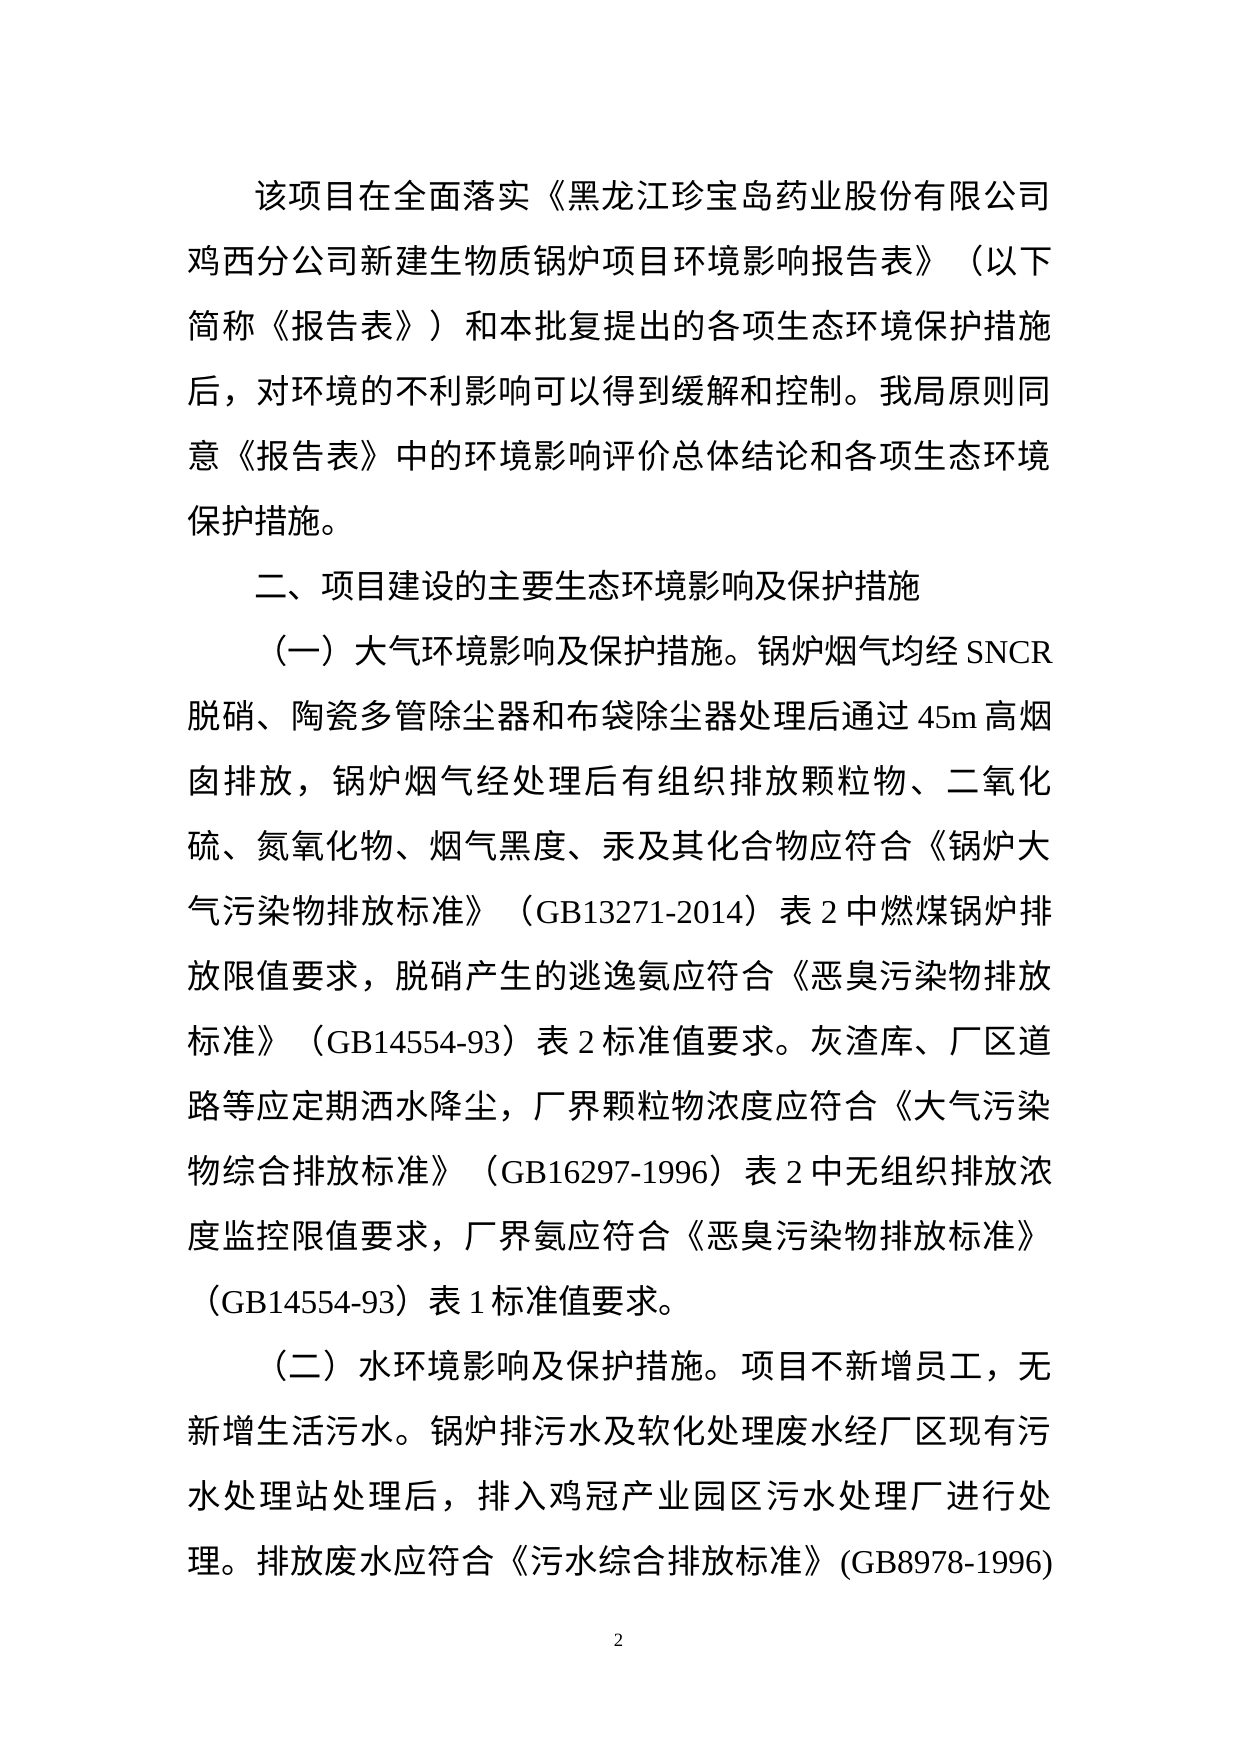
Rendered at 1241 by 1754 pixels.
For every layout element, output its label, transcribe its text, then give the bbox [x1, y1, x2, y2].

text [187, 1332, 1053, 1592]
text 该项目在全面落实《黑龙江珍宝岛药业股份有限公司鸡西分公司新建生物质锅炉项目环境影响报告表》（以下简称《报告表》）和本批复提出的各项生态环境保护措施后，对环境的不利影响可以得到缓解和控制。我局原则同意《报告表》中的环境影响评价总体结论和各项生态环境保护措施。 [187, 162, 1053, 552]
text 二、项目建设的主要生态环境影响及保护措施 [187, 552, 1053, 617]
text （一）大气环境影响及保护措施。锅炉烟气均经SNCR脱硝、陶瓷多管除尘器和布袋除尘器处理后通过45m高烟囱排放，锅炉烟气经处理后有组织排放颗粒物、二氧化硫、氮氧化物、烟气黑度、汞及其化合物应符合《锅炉大气污染物排放标准》（GB13271-2014）表2中燃煤锅炉排放限值要求，脱硝产生的逃逸氨应符合《恶臭污染物排放标准》（GB14554-93）表2标准值要求。灰渣库、厂区道路等应定期洒水降尘，厂界颗粒物浓度应符合《大气污染物综合排放标准》（GB16297-1996）表2中无组织排放浓度监控限值要求，厂界氨应符合《恶臭污染物排放标准》（GB14554-93）表1标准值要求。 [187, 617, 1053, 1332]
